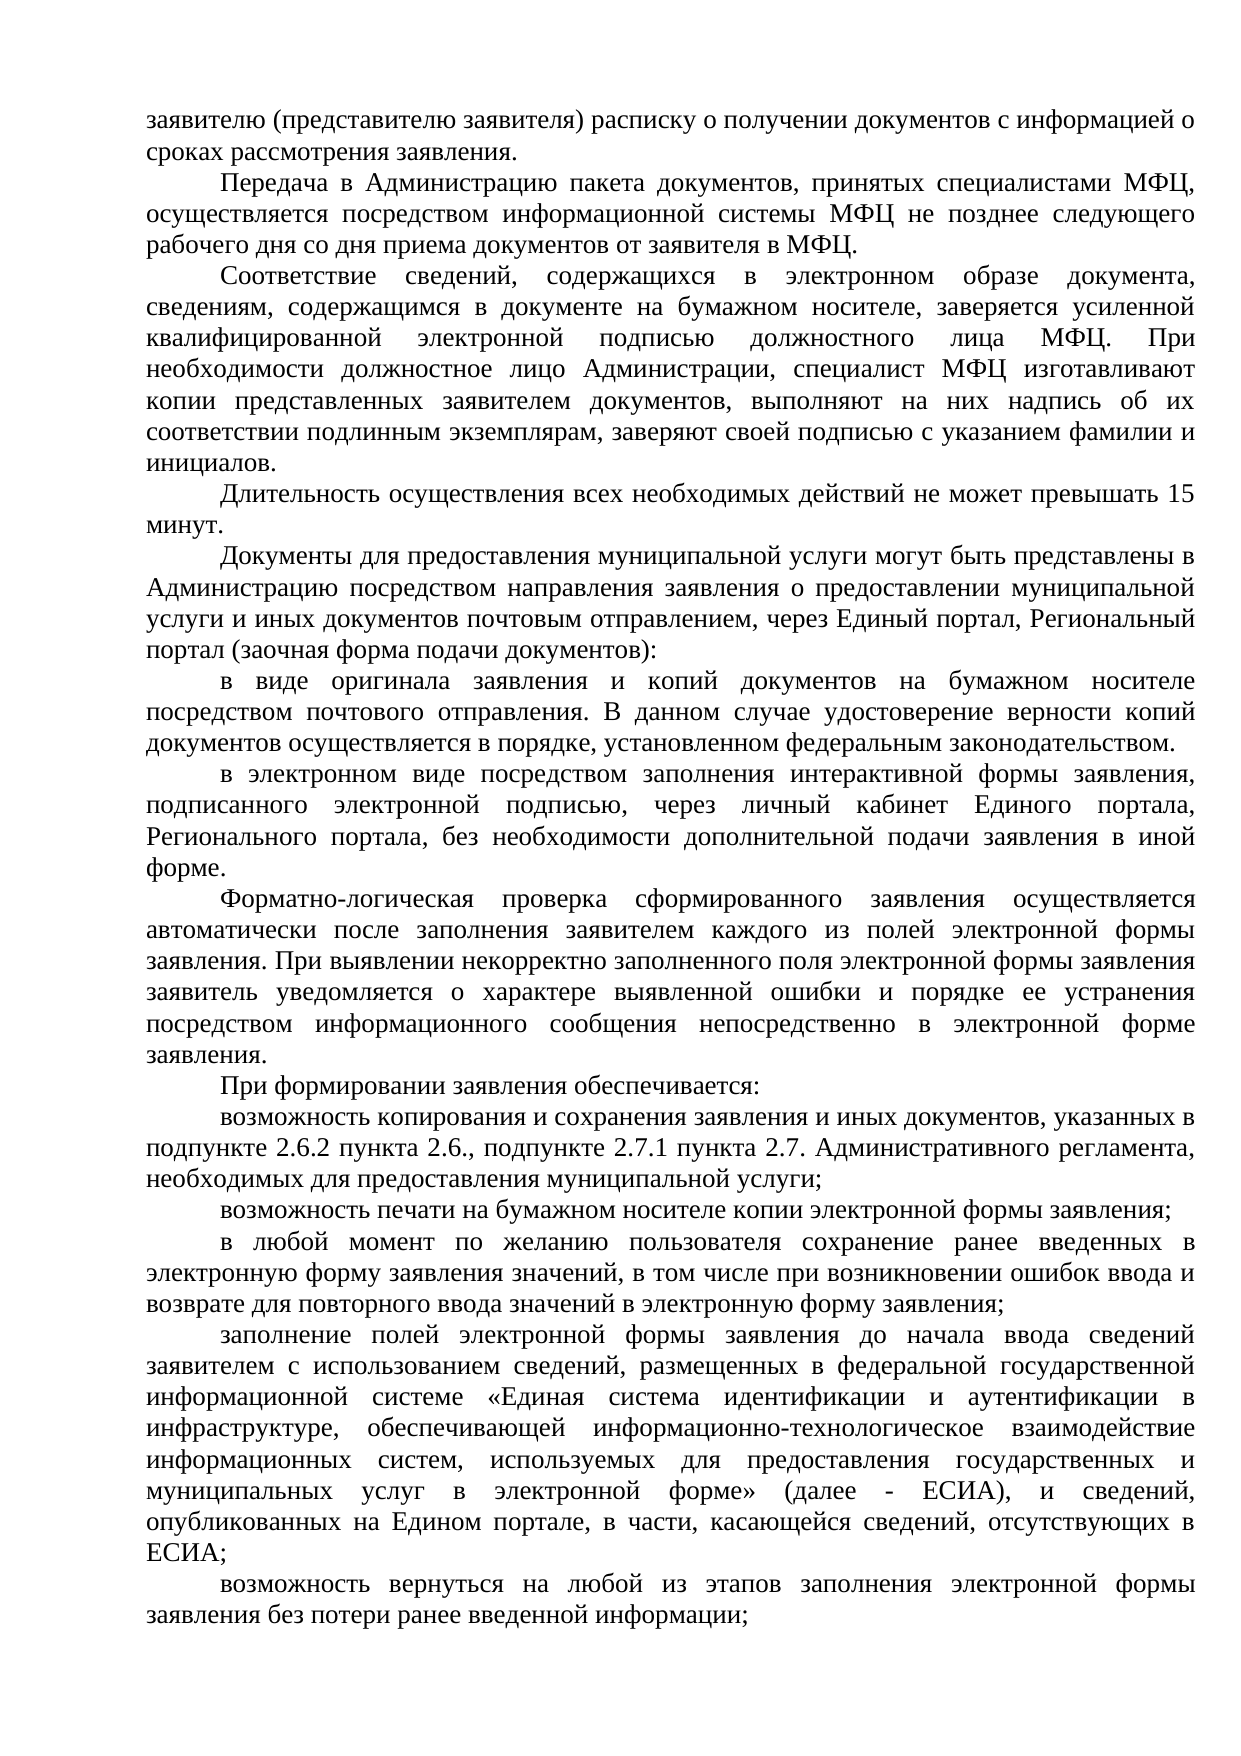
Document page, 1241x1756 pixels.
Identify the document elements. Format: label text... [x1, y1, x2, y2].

text Форматно-логическая проверка сформированного заявления осуществляется автоматически после заполнения заявителем каждого из полей электронной формы заявления. При выявлении некорректно заполненного поля электронной формы заявления заявитель уведомляется о характере выявленной ошибки и порядке ее устранения посредством информационного сообщения непосредственно в электронной форме заявления. [146, 882, 1196, 1069]
text заполнение полей электронной формы заявления до начала ввода сведений заявителем с использованием сведений, размещенных в федеральной государственной информационной системе «Единая система идентификации и аутентификации в инфраструктуре, обеспечивающей информационно-технологическое взаимодействие информационных систем, используемых для предоставления государственных и муниципальных услуг в электронной форме» (далее - ЕСИА), и сведений, опубликованных на Едином портале, в части, касающейся сведений, отсутствующих в ЕСИА; [146, 1318, 1196, 1567]
text Передача в Администрацию пакета документов, принятых специалистами МФЦ, осуществляется посредством информационной системы МФЦ не позднее следующего рабочего дня со дня приема документов от заявителя в МФЦ. [146, 166, 1196, 259]
text Соответствие сведений, содержащихся в электронном образе документа, сведениям, содержащимся в документе на бумажном носителе, заверяется усиленной квалифицированной электронной подписью должностного лица МФЦ. При необходимости должностное лицо Администрации, специалист МФЦ изготавливают копии представленных заявителем документов, выполняют на них надпись об их соответствии подлинным экземплярам, заверяют своей подписью с указанием фамилии и инициалов. [146, 259, 1196, 477]
text Документы для предоставления муниципальной услуги могут быть представлены в Администрацию посредством направления заявления о предоставлении муниципальной услуги и иных документов почтовым отправлением, через Единый портал, Региональный портал (заочная форма подачи документов): [146, 539, 1196, 664]
text в виде оригинала заявления и копий документов на бумажном носителе посредством почтового отправления. В данном случае удостоверение верности копий документов осуществляется в порядке, установленном федеральным законодательством. [146, 664, 1196, 757]
text в любой момент по желанию пользователя сохранение ранее введенных в электронную форму заявления значений, в том числе при возникновении ошибок ввода и возврате для повторного ввода значений в электронную форму заявления; [146, 1225, 1196, 1318]
text возможность печати на бумажном носителе копии электронной формы заявления; [146, 1193, 1196, 1225]
text возможность копирования и сохранения заявления и иных документов, указанных в подпункте 2.6.2 пункта 2.6., подпункте 2.7.1 пункта 2.7. Административного регламента, необходимых для предоставления муниципальной услуги; [146, 1100, 1196, 1193]
text в электронном виде посредством заполнения интерактивной формы заявления, подписанного электронной подписью, через личный кабинет Единого портала, Регионального портала, без необходимости дополнительной подачи заявления в иной форме. [146, 757, 1196, 882]
text возможность вернуться на любой из этапов заполнения электронной формы заявления без потери ранее введенной информации; [146, 1567, 1196, 1629]
text Длительность осуществления всех необходимых действий не может превышать 15 минут. [146, 477, 1196, 539]
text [146, 103, 1196, 166]
text При формировании заявления обеспечивается: [146, 1069, 1196, 1100]
